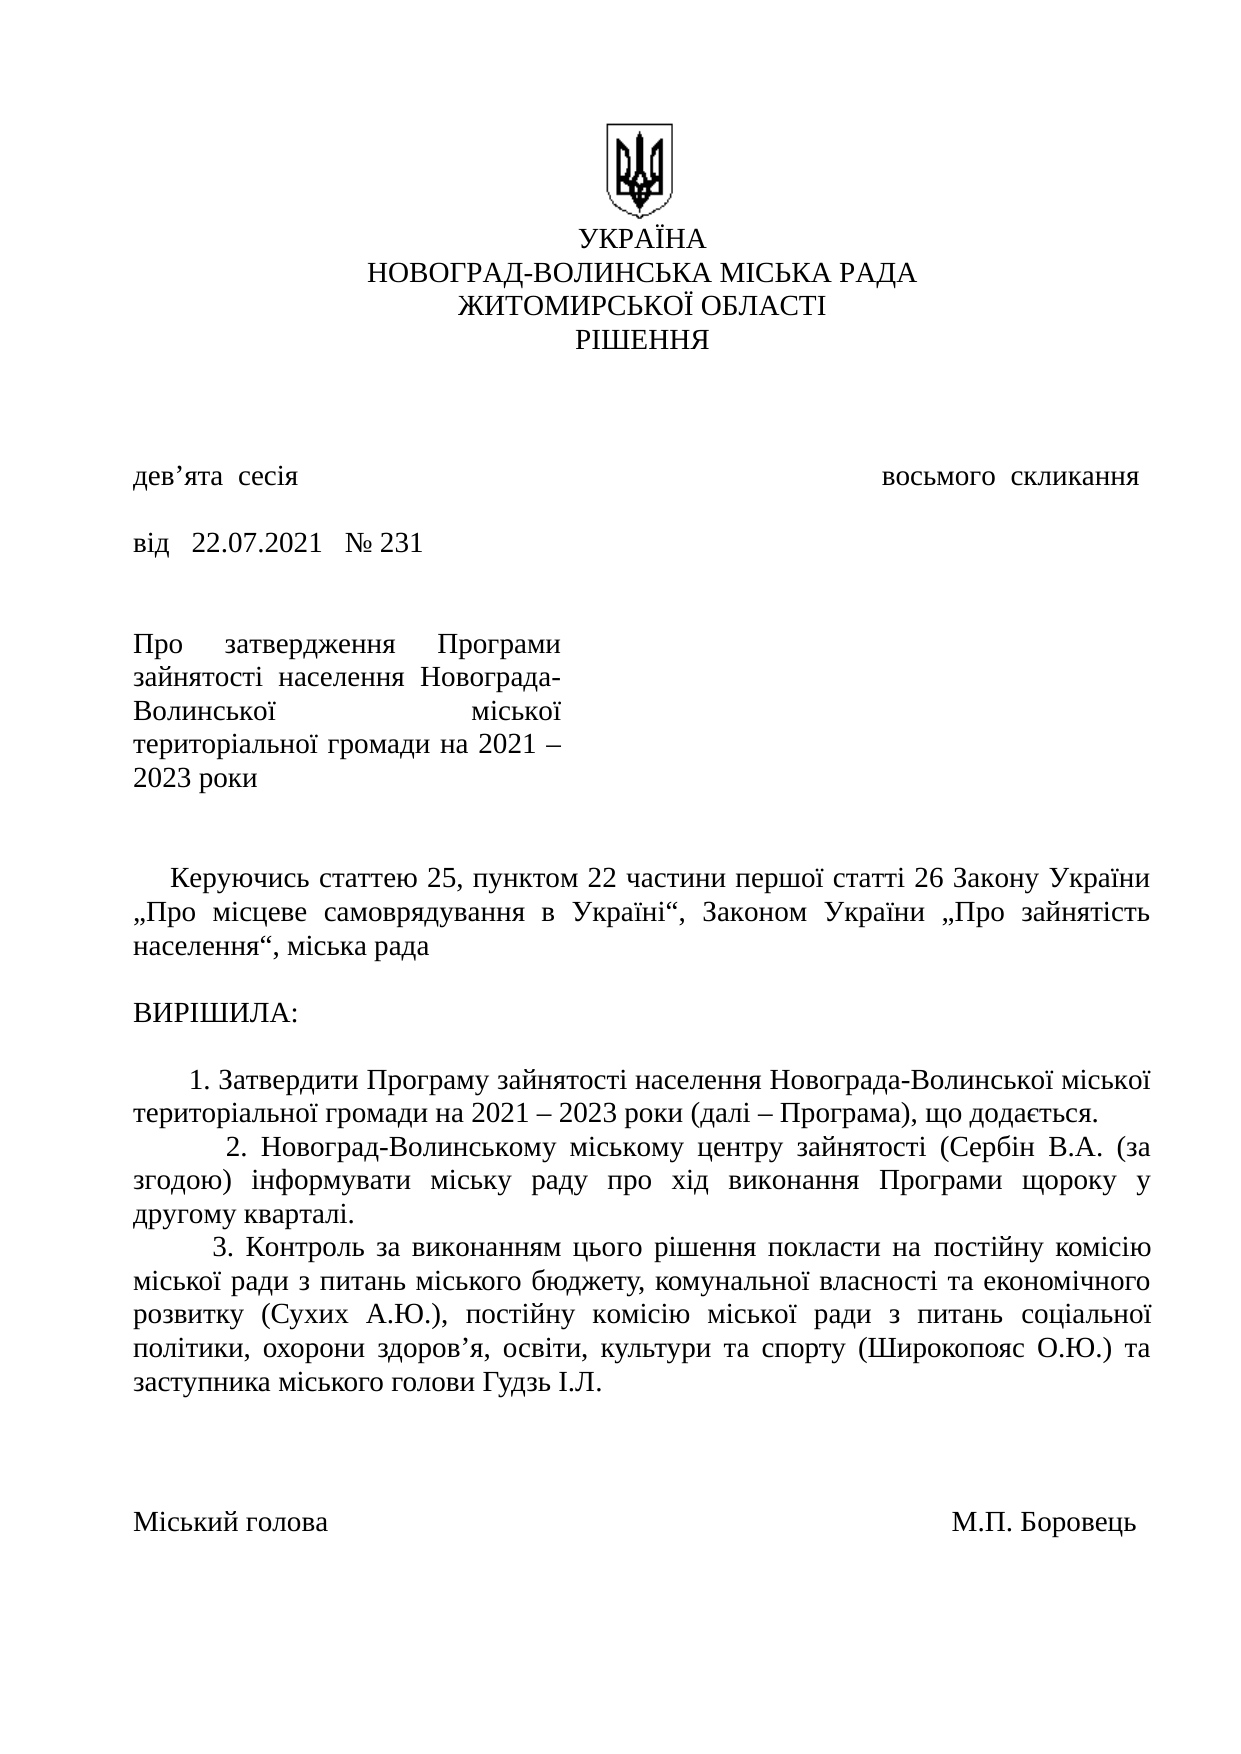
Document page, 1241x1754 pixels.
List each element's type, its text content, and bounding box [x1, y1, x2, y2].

text 3. Контроль за виконанням цього рішення покласти на постійну комісію міської ради з питань міського бюджету, комунальної власності та економічного розвитку (Сухих А.Ю.), постійну комісію міської ради з питань соціальної політики, охорони здоров’я, освіти, культури та спорту (Широкопояс О.Ю.) та заступника міського голови Гудзь І.Л. [133, 1229, 1152, 1397]
text ЖИТОМИРСЬКОЇ ОБЛАСТІ [133, 288, 1152, 322]
text дев’ята сесія восьмого скликання [133, 458, 1152, 492]
text від 22.07.2021 № 231 [133, 525, 1152, 559]
text УКРАЇНА [133, 221, 1152, 255]
text Керуючись статтею 25, пунктом 22 частини першої статті 26 Закону України „Про місцеве самоврядування в Україні“, Законом України „Про зайнятість населення“, міська рада [133, 861, 1152, 961]
text 1. Затвердити Програму зайнятості населення Новограда-Волинської міської територіальної громади на 2021 – 2023 роки (далі – Програма), що додається. [133, 1062, 1152, 1129]
text 2. Новоград-Волинському міському центру зайнятості (Сербін В.А. (за згодою) інформувати міську раду про хід виконання Програми щороку у другому кварталі. [133, 1129, 1152, 1229]
text Про затвердження Програми зайнятості населення Новограда-Волинської міської територіальної громади на 2021 – 2023 роки [133, 626, 561, 793]
text РІШЕННЯ [133, 322, 1152, 355]
text ВИРІШИЛА: [133, 995, 1152, 1028]
text НОВОГРАД-ВОЛИНСЬКА МІСЬКА РАДА [133, 255, 1152, 288]
text Міський голова М.П. Боровець [133, 1504, 1152, 1538]
picture [604, 118, 680, 222]
